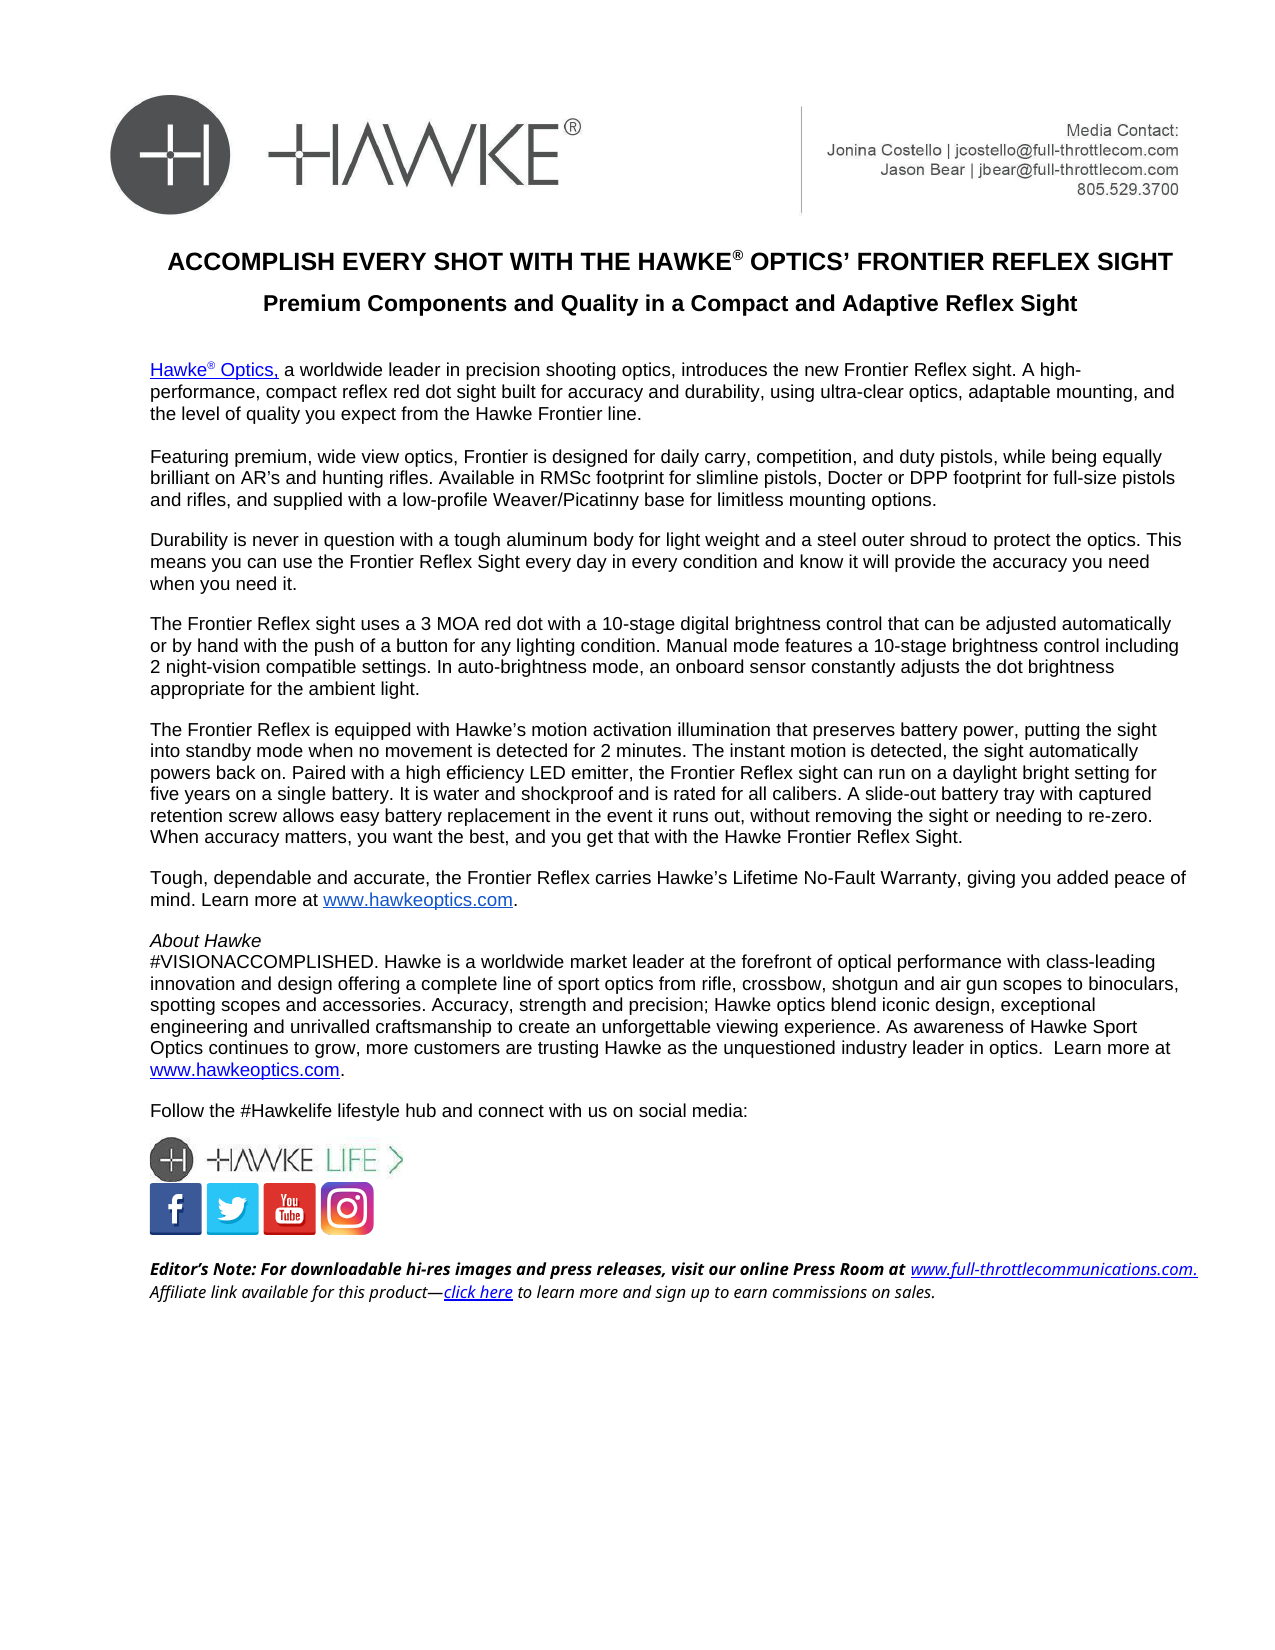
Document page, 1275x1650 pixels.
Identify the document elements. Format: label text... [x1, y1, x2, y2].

text About Hawke [150, 929, 1191, 951]
picture [206, 1183, 259, 1232]
picture [149, 1137, 403, 1235]
subtitle ACCOMPLISH EVERY SHOT WITH THE HAWKE® OPTICS’ FRONTIER REFLEX SIGHT [150, 150, 1191, 276]
picture [263, 1183, 316, 1235]
picture [110, 45, 1180, 233]
text The Frontier Reflex sight uses a 3 MOA red dot with a 10-stage digital brightness control that can be adjusted automatically or by hand with the push of a button for any lighting condition. Manual mode features a 10-stage brightness control including 2 night-vision compatible settings. In auto-brightness mode, an onboard sensor constantly adjusts the dot brightness appropriate for the ambient light. [150, 613, 1191, 699]
text Featuring premium, wide view optics, Frontier is designed for daily carry, competition, and duty pistols, while being equally brilliant on AR’s and hunting rifles. Available in RMSc footprint for slimline pistols, Docter or DPP footprint for full-size pistols and rifles, and supplied with a low-profile Weaver/Picatinny base for limitless mounting options. [150, 445, 1191, 510]
text Tough, dependable and accurate, the Frontier Reflex carries Hawke’s Lifetime No-Fault Warranty, giving you added peace of mind. Learn more at www.hawkeoptics.com. [150, 867, 1191, 910]
text Durability is never in question with a tough aluminum body for light weight and a steel outer shroud to protect the optics. This means you can use the Frontier Reflex Sight every day in every condition and know it will provide the accuracy you need when you need it. [150, 529, 1191, 594]
text The Frontier Reflex is equipped with Hawke’s motion activation illumination that preserves battery power, putting the sight into standby mode when no movement is detected for 2 minutes. The instant motion is detected, the sight automatically powers back on. Paired with a high efficiency LED emitter, the Frontier Reflex sight can run on a daylight bright setting for five years on a single battery. It is water and shockproof and is rated for all calibers. A slide-out battery tray with captured retention screw allows easy battery replacement in the event it runs out, without removing the sight or needing to re-zero. When accuracy matters, you want the best, and you get that with the Hawke Frontier Reflex Sight. [150, 718, 1191, 848]
text Follow the #Hawkelife lifestyle hub and connect with us on social media: [150, 1099, 1191, 1121]
text Premium Components and Quality in a Compact and Adaptive Reflex Sight [150, 290, 1191, 316]
picture [149, 1183, 202, 1235]
text Editor’s Note: For downloadable hi-res images and press releases, visit our online Press Room at www.full-throttlecommunications.com. Affiliate link available for this product—click here to learn more and sign up to earn commissions on sales. [150, 1258, 1209, 1303]
text #VISIONACCOMPLISHED. Hawke is a worldwide market leader at the forefront of optical performance with class-leading innovation and design offering a complete line of sport optics from rifle, crossbow, shotgun and air gun scopes to binoculars, spotting scopes and accessories. Accuracy, strength and precision; Hawke optics blend iconic design, exceptional engineering and unrivalled craftsmanship to create an unforgettable viewing experience. As awareness of Hawke Sport Optics continues to grow, more customers are trusting Hawke as the unquestioned industry leader in optics. Learn more at www.hawkeoptics.com. [150, 951, 1191, 1080]
text Hawke® Optics, a worldwide leader in precision shooting optics, introduces the new Frontier Reflex sight. A high-performance, compact reflex red dot sight built for accuracy and durability, using ultra-clear optics, adaptable mounting, and the level of quality you expect from the Hawke Frontier line. [150, 359, 1191, 424]
